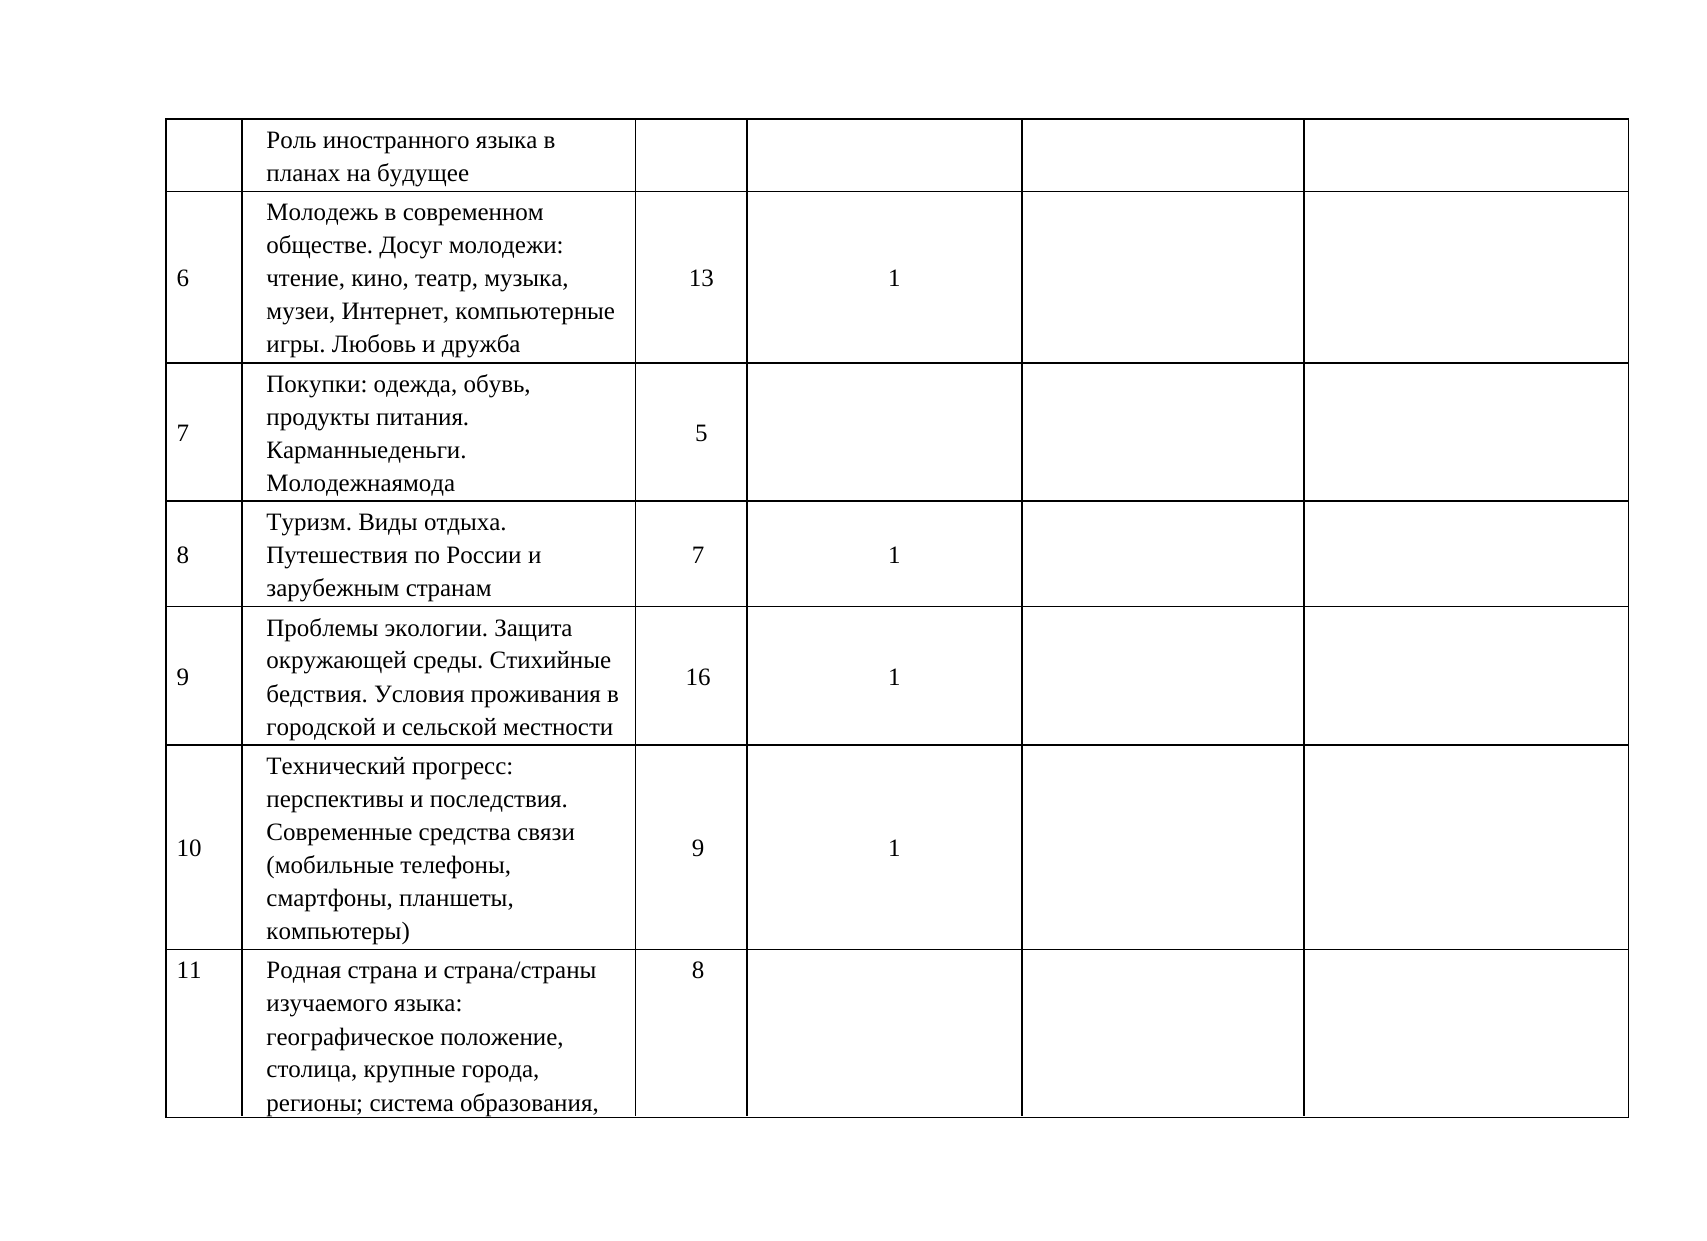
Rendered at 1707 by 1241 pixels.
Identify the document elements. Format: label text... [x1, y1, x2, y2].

table_cell [1305, 120, 1628, 191]
table_cell 16 [636, 607, 746, 744]
table_cell Технический прогресс: перспективы и последствия. Современные средства связи (мобильные телефоны, смартфоны, планшеты, компьютеры) [243, 746, 635, 949]
table_cell [748, 364, 1021, 500]
table_cell [1305, 364, 1628, 500]
table_cell [1023, 502, 1303, 606]
table_cell [1023, 950, 1303, 1116]
table_cell [1305, 607, 1628, 744]
table_cell [1305, 950, 1628, 1116]
table_cell Покупки: одежда, обувь, продукты питания. Карманныеденьги. Молодежнаямода [243, 364, 635, 500]
table_cell 9 [636, 120, 746, 191]
table_cell 8 [636, 950, 746, 1116]
table_cell 13 [636, 192, 746, 362]
table_cell 1 [748, 120, 1021, 191]
table_cell 6 [167, 192, 241, 362]
table_cell Молодежь в современном обществе. Досуг молодежи: чтение, кино, театр, музыка, музеи, Интернет, компьютерные игры. Любовь и дружба [243, 192, 635, 362]
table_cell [243, 950, 635, 1116]
table_cell [1023, 607, 1303, 744]
table_cell 11 [167, 950, 241, 1116]
table_cell [748, 950, 1021, 1116]
table_cell 1 [748, 502, 1021, 606]
table_cell [1305, 192, 1628, 362]
table_cell Проблемы экологии. Защита окружающей среды. Стихийные бедствия. Условия проживания в городской и сельской местности [243, 607, 635, 744]
table_cell [1023, 364, 1303, 500]
table_cell [1023, 746, 1303, 949]
table_cell 1 [748, 192, 1021, 362]
table_cell 7 [167, 364, 241, 500]
table_cell 8 [167, 502, 241, 606]
table_cell 5 [636, 364, 746, 500]
table_cell [1305, 746, 1628, 949]
table_cell 5 [167, 120, 241, 191]
table_cell Туризм. Виды отдыха. Путешествия по России и зарубежным странам [243, 502, 635, 606]
table_cell [1023, 192, 1303, 362]
table_cell 9 [636, 746, 746, 949]
table_cell 9 [167, 607, 241, 744]
table_cell [1305, 502, 1628, 606]
table_cell [1023, 120, 1303, 191]
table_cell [243, 120, 635, 191]
table_cell 10 [167, 746, 241, 949]
table_cell 1 [748, 607, 1021, 744]
table_cell 1 [748, 746, 1021, 949]
table_cell 7 [636, 502, 746, 606]
